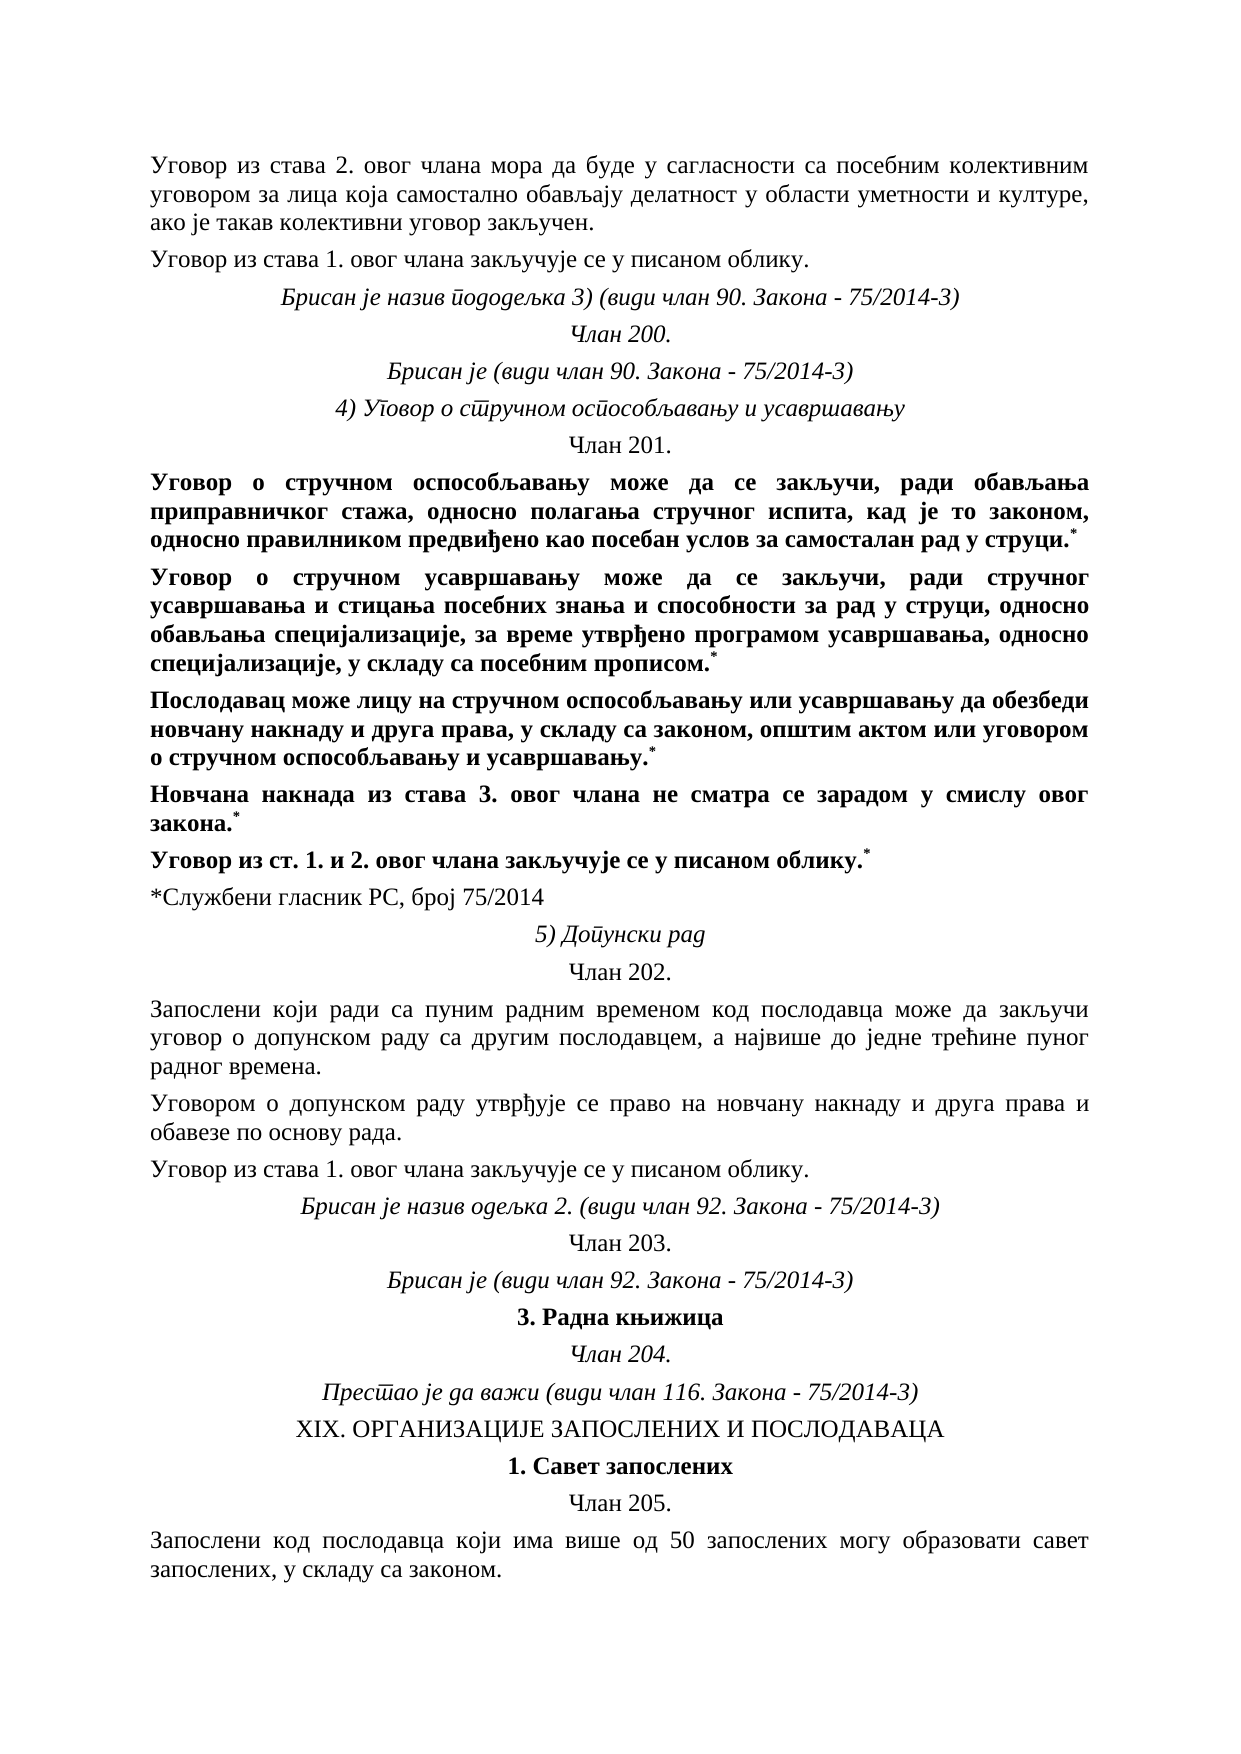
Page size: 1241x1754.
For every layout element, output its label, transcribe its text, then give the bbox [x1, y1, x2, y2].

text Члан 201. [150, 430, 1090, 459]
text Послодавац може лицу на стручном оспособљавању или усавршавању да обезбеди новчану накнаду и друга права, у складу са законом, општим актом или уговором о стручном оспособљавању и усавршавању.* [150, 685, 1090, 771]
text Члан 202. [150, 957, 1090, 985]
text 5) Допунски рад [150, 919, 1090, 948]
text Члан 203. [150, 1228, 1090, 1257]
text Брисан је назив пододељка 3) (види члан 90. Закона - 75/2014-3) [150, 282, 1090, 310]
text Брисан је (види члан 92. Закона - 75/2014-3) [150, 1265, 1090, 1294]
text Уговор из ст. 1. и 2. овог члана закључује се у писаном облику.* [150, 845, 1090, 874]
text Уговор о стручном усавршавању може да се закључи, ради стручног усавршавања и стицања посебних знања и способности за рад у струци, односно обављања специјализације, за време утврђено програмом усавршавања, односно специјализације, у складу са посебним прописом.* [150, 562, 1090, 677]
text 3. Радна књижица [150, 1302, 1090, 1331]
text Уговором о допунском раду утврђује се право на новчану накнаду и друга права и обавезе по основу рада. [150, 1088, 1090, 1146]
text Уговор из става 1. овог члана закључује се у писаном облику. [150, 1154, 1090, 1183]
text Брисан је назив одељка 2. (види члан 92. Закона - 75/2014-3) [150, 1191, 1090, 1220]
text Уговор из става 1. овог члана закључује се у писаном облику. [150, 244, 1090, 273]
text Уговор о стручном оспособљавању може да се закључи, ради обављања приправничког стажа, односно полагања стручног испита, кад је то законом, односно правилником предвиђено као посебан услов за самосталан рад у струци.* [150, 467, 1090, 553]
text Запослени код послодавца који има више од 50 запослених могу образовати савет запослених, у складу са законом. [150, 1525, 1090, 1582]
text Члан 205. [150, 1488, 1090, 1517]
text Запослени који ради са пуним радним временом код послодавца може да закључи уговор о допунском раду са другим послодавцем, а највише до једне трећине пуног радног времена. [150, 994, 1090, 1080]
text Брисан је (види члан 90. Закона - 75/2014-3) [150, 356, 1090, 384]
text 4) Уговор о стручном оспособљавању и усавршавању [150, 393, 1090, 422]
text *Службени гласник РС, број 75/2014 [150, 882, 1090, 911]
text Члан 204. [150, 1339, 1090, 1368]
text 1. Савет запослених [150, 1451, 1090, 1479]
text Члан 200. [150, 319, 1090, 347]
text Новчана накнада из става 3. овог члана не сматра се зарадом у смислу овог закона.* [150, 779, 1090, 837]
text ХIХ. ОРГАНИЗАЦИЈЕ ЗАПОСЛЕНИХ И ПОСЛОДАВАЦА [150, 1414, 1090, 1442]
text Уговор из става 2. овог члана мора да буде у сагласности са посебним колективним уговором за лица која самостално обављају делатност у области уметности и културе, ако је такав колективни уговор закључен. [150, 150, 1090, 236]
text Престао је да важи (види члан 116. Закона - 75/2014-3) [150, 1377, 1090, 1405]
